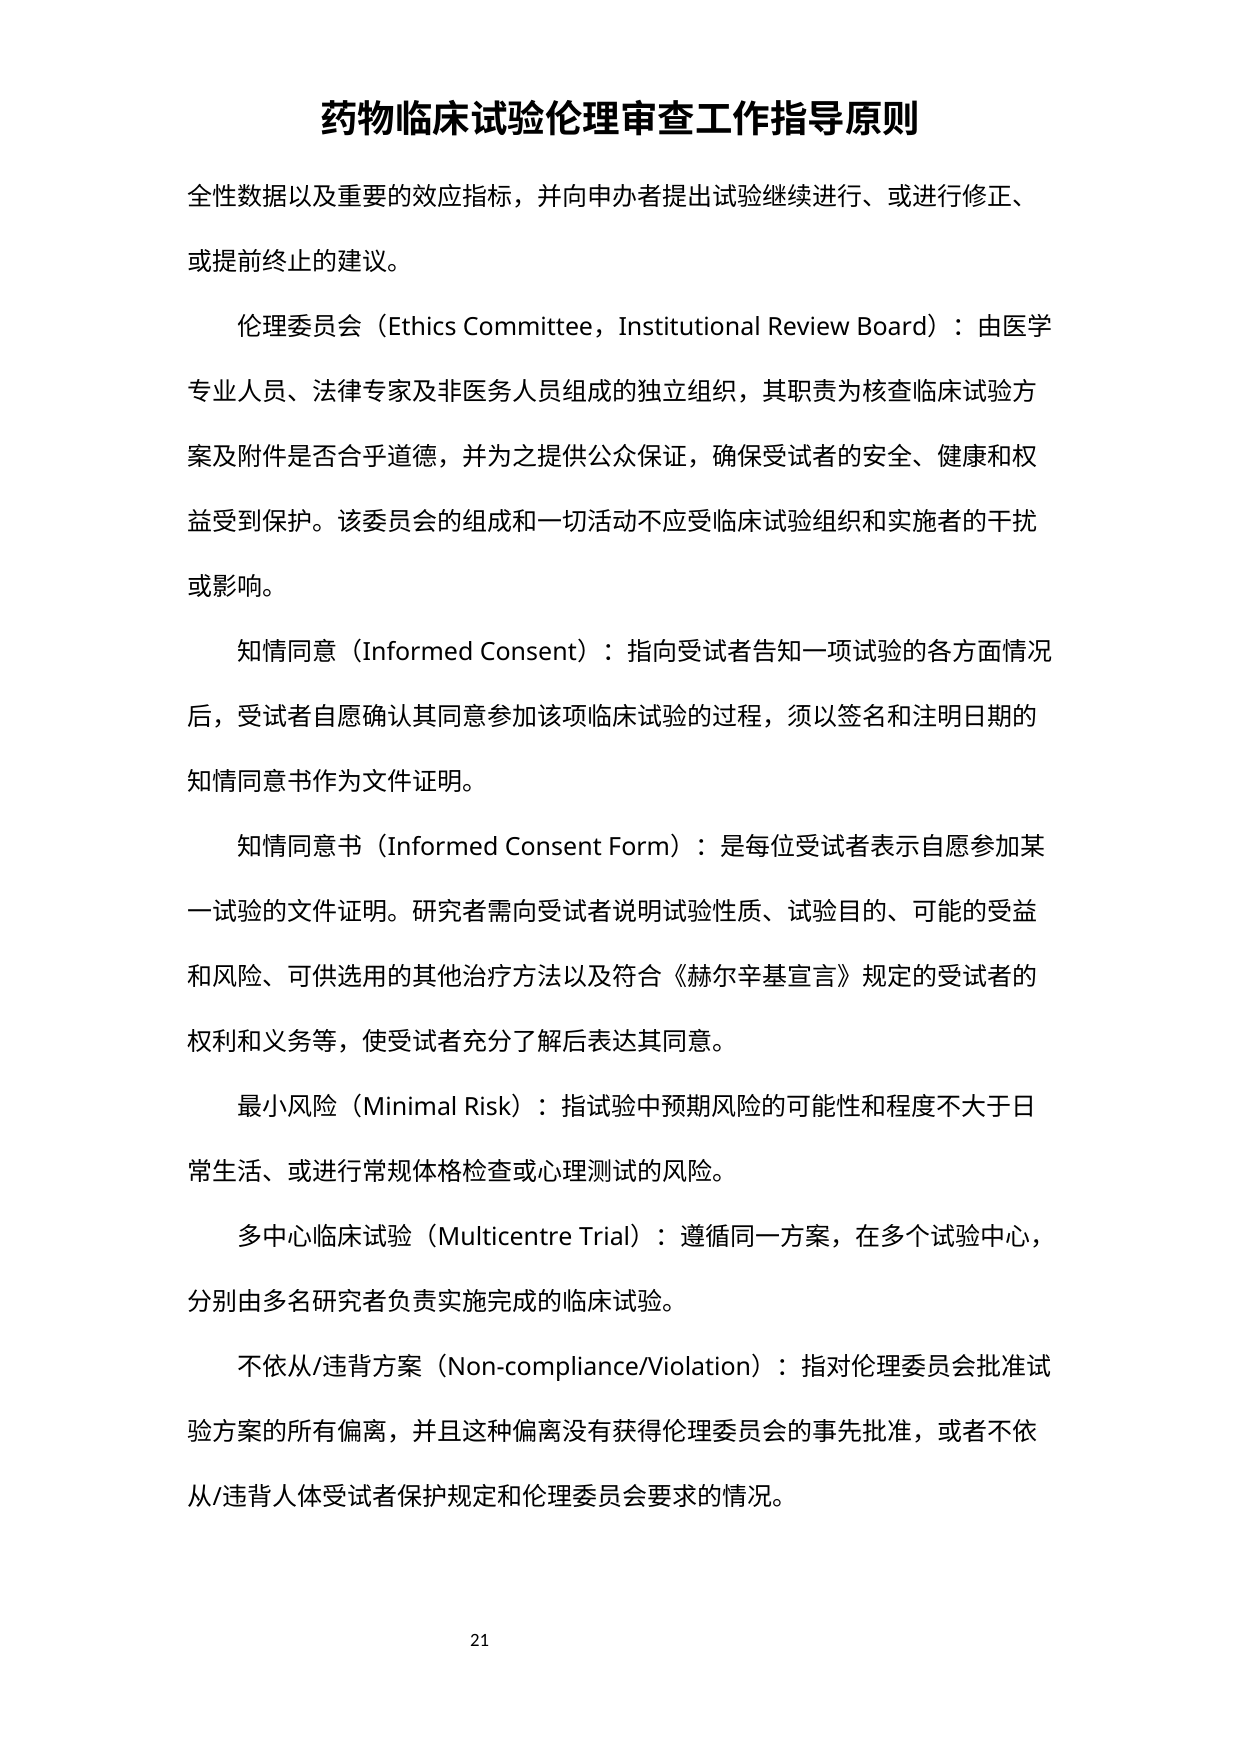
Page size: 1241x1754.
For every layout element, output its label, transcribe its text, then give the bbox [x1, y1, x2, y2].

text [187, 162, 1053, 292]
text 最小风险（Minimal Risk）：指试验中预期风险的可能性和程度不大于日常生活、或进行常规体格检查或心理测试的风险。 [187, 1072, 1053, 1202]
text 不依从/违背方案（Non-compliance/Violation）：指对伦理委员会批准试验方案的所有偏离，并且这种偏离没有获得伦理委员会的事先批准，或者不依从/违背人体受试者保护规定和伦理委员会要求的情况。 [187, 1332, 1053, 1527]
text 伦理委员会（Ethics Committee，Institutional Review Board）：由医学专业人员、法律专家及非医务人员组成的独立组织，其职责为核查临床试验方案及附件是否合乎道德，并为之提供公众保证，确保受试者的安全、健康和权益受到保护。该委员会的组成和一切活动不应受临床试验组织和实施者的干扰或影响。 [187, 292, 1053, 617]
text 知情同意（Informed Consent）：指向受试者告知一项试验的各方面情况后，受试者自愿确认其同意参加该项临床试验的过程，须以签名和注明日期的知情同意书作为文件证明。 [187, 617, 1053, 812]
text 多中心临床试验（Multicentre Trial）：遵循同一方案，在多个试验中心，分别由多名研究者负责实施完成的临床试验。 [187, 1202, 1053, 1332]
text 知情同意书（Informed Consent Form）：是每位受试者表示自愿参加某一试验的文件证明。研究者需向受试者说明试验性质、试验目的、可能的受益和风险、可供选用的其他治疗方法以及符合《赫尔辛基宣言》规定的受试者的权利和义务等，使受试者充分了解后表达其同意。 [187, 812, 1053, 1072]
